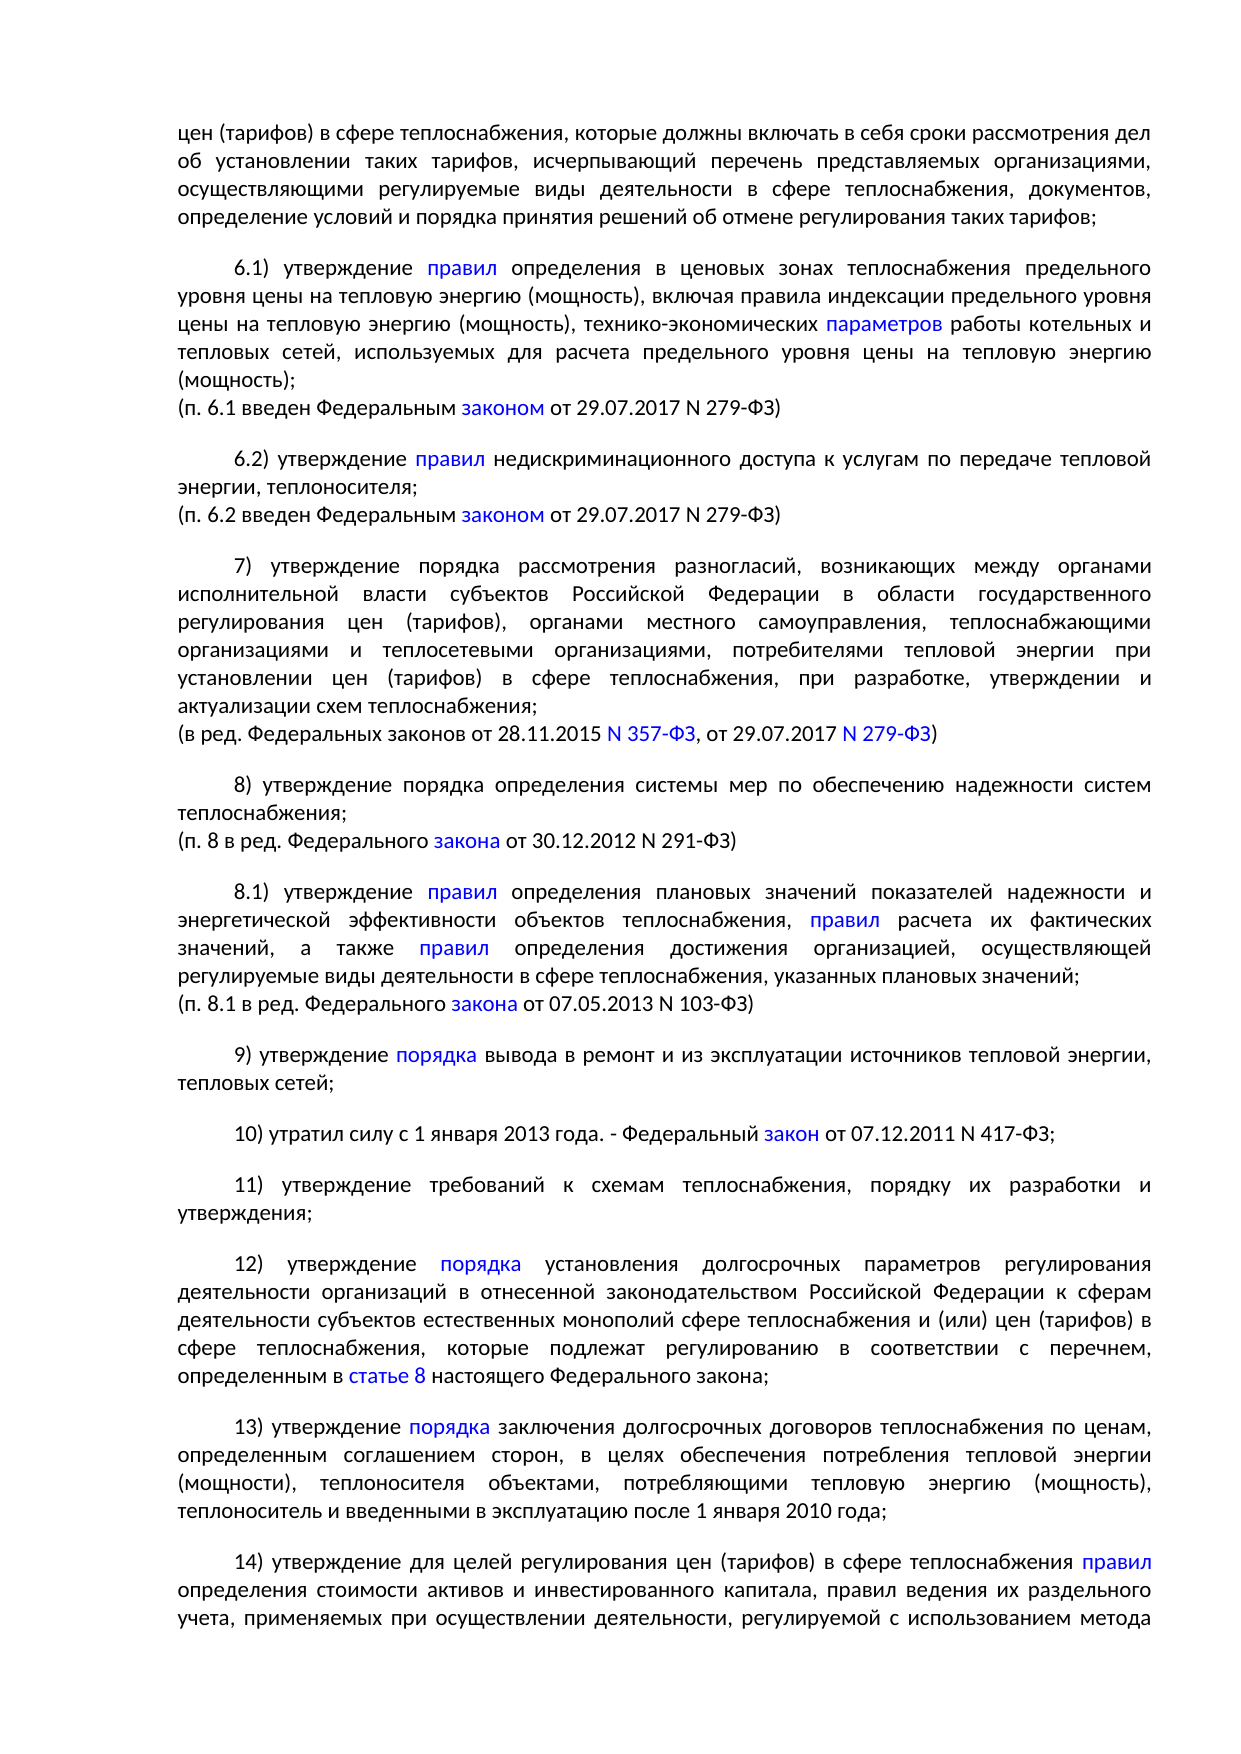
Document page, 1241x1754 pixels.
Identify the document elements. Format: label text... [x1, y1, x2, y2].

text 7) утверждение порядка рассмотрения разногласий, возникающих между органами исполнительной власти субъектов Российской Федерации в области государственного регулирования цен (тарифов), органами местного самоуправления, теплоснабжающими организациями и теплосетевыми организациями, потребителями тепловой энергии при установлении цен (тарифов) в сфере теплоснабжения, при разработке, утверждении и актуализации схем теплоснабжения; [177, 551, 1152, 719]
text 13) утверждение порядка заключения долгосрочных договоров теплоснабжения по ценам, определенным соглашением сторон, в целях обеспечения потребления тепловой энергии (мощности), теплоносителя объектами, потребляющими тепловую энергию (мощность), теплоноситель и введенными в эксплуатацию после 1 января 2010 года; [177, 1412, 1152, 1524]
text 10) утратил силу с 1 января 2013 года. - Федеральный закон от 07.12.2011 N 417-ФЗ; [177, 1119, 1152, 1147]
text (в ред. Федеральных законов от 28.11.2015 N 357-ФЗ, от 29.07.2017 N 279-ФЗ) [177, 719, 1152, 747]
text 12) утверждение порядка установления долгосрочных параметров регулирования деятельности организаций в отнесенной законодательством Российской Федерации к сферам деятельности субъектов естественных монополий сфере теплоснабжения и (или) цен (тарифов) в сфере теплоснабжения, которые подлежат регулированию в соответствии с перечнем, определенным в статье 8 настоящего Федерального закона; [177, 1249, 1152, 1389]
text (п. 6.2 введен Федеральным законом от 29.07.2017 N 279-ФЗ) [177, 500, 1152, 528]
text 11) утверждение требований к схемам теплоснабжения, порядку их разработки и утверждения; [177, 1170, 1152, 1226]
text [177, 1547, 1152, 1631]
text 8) утверждение порядка определения системы мер по обеспечению надежности систем теплоснабжения; [177, 770, 1152, 826]
text 6.2) утверждение правил недискриминационного доступа к услугам по передаче тепловой энергии, теплоносителя; [177, 444, 1152, 500]
text 6.1) утверждение правил определения в ценовых зонах теплоснабжения предельного уровня цены на тепловую энергию (мощность), включая правила индексации предельного уровня цены на тепловую энергию (мощность), технико-экономических параметров работы котельных и тепловых сетей, используемых для расчета предельного уровня цены на тепловую энергию (мощность); [177, 253, 1152, 393]
text 9) утверждение порядка вывода в ремонт и из эксплуатации источников тепловой энергии, тепловых сетей; [177, 1040, 1152, 1096]
text 8.1) утверждение правил определения плановых значений показателей надежности и энергетической эффективности объектов теплоснабжения, правил расчета их фактических значений, а также правил определения достижения организацией, осуществляющей регулируемые виды деятельности в сфере теплоснабжения, указанных плановых значений; [177, 877, 1152, 989]
text (п. 6.1 введен Федеральным законом от 29.07.2017 N 279-ФЗ) [177, 393, 1152, 421]
text (п. 8.1 в ред. Федерального закона от 07.05.2013 N 103-ФЗ) [177, 989, 1152, 1017]
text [177, 118, 1152, 230]
text (п. 8 в ред. Федерального закона от 30.12.2012 N 291-ФЗ) [177, 826, 1152, 854]
